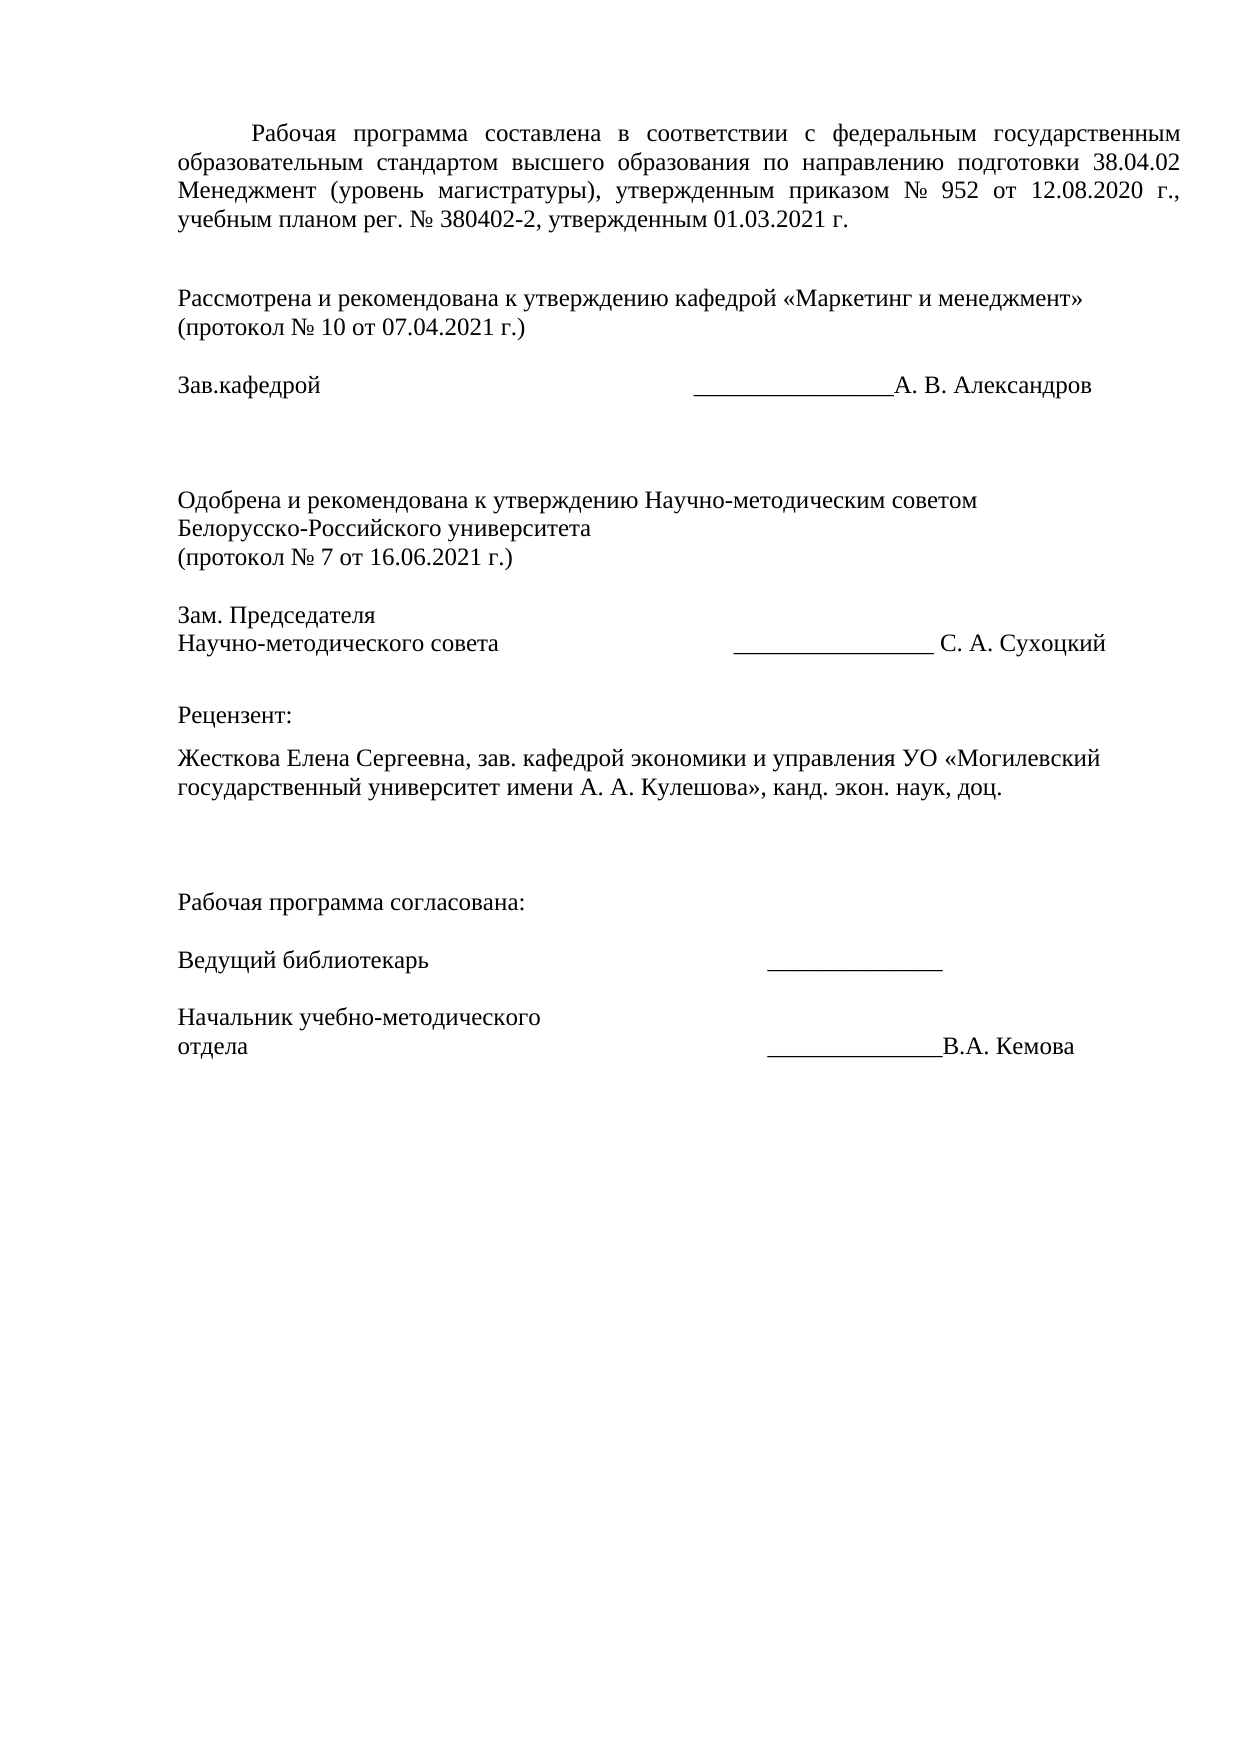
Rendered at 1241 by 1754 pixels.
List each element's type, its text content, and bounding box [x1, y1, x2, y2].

text Жесткова Елена Сергеевна, зав. кафедрой экономики и управления УО «Могилевский государственный университет имени А. А. Кулешова», канд. экон. наук, доц. [177, 743, 1181, 801]
text Белорусско-Российского университета [177, 513, 1181, 542]
text Одобрена и рекомендована к утверждению Научно-методическим советом [177, 485, 1181, 513]
text отдела ______________В.А. Кемова [177, 1031, 1181, 1060]
text Ведущий библиотекарь ______________ [177, 945, 1181, 973]
text Зав.кафедрой ________________А. В. Александров [177, 370, 1181, 398]
text Рецензент: [177, 700, 1181, 729]
text Научно-методического совета ________________ С. А. Сухоцкий [177, 628, 1181, 657]
text Начальник учебно-методического [177, 1002, 1181, 1031]
text Рабочая программа согласована: [177, 887, 1181, 916]
text Рассмотрена и рекомендована к утверждению кафедрой «Маркетинг и менеджмент» [177, 283, 1181, 312]
text Рабочая программа составлена в соответствии с федеральным государственным образовательным стандартом высшего образования по направлению подготовки 38.04.02 Менеджмент (уровень магистратуры), утвержденным приказом № 952 от 12.08.2020 г., учебным планом рег. № 380402-2, утвержденным 01.03.2021 г. [177, 118, 1181, 233]
text (протокол № 10 от 07.04.2021 г.) [177, 312, 1181, 341]
text (протокол № 7 от 16.06.2021 г.) [177, 542, 1181, 571]
text Зам. Председателя [177, 600, 1181, 628]
